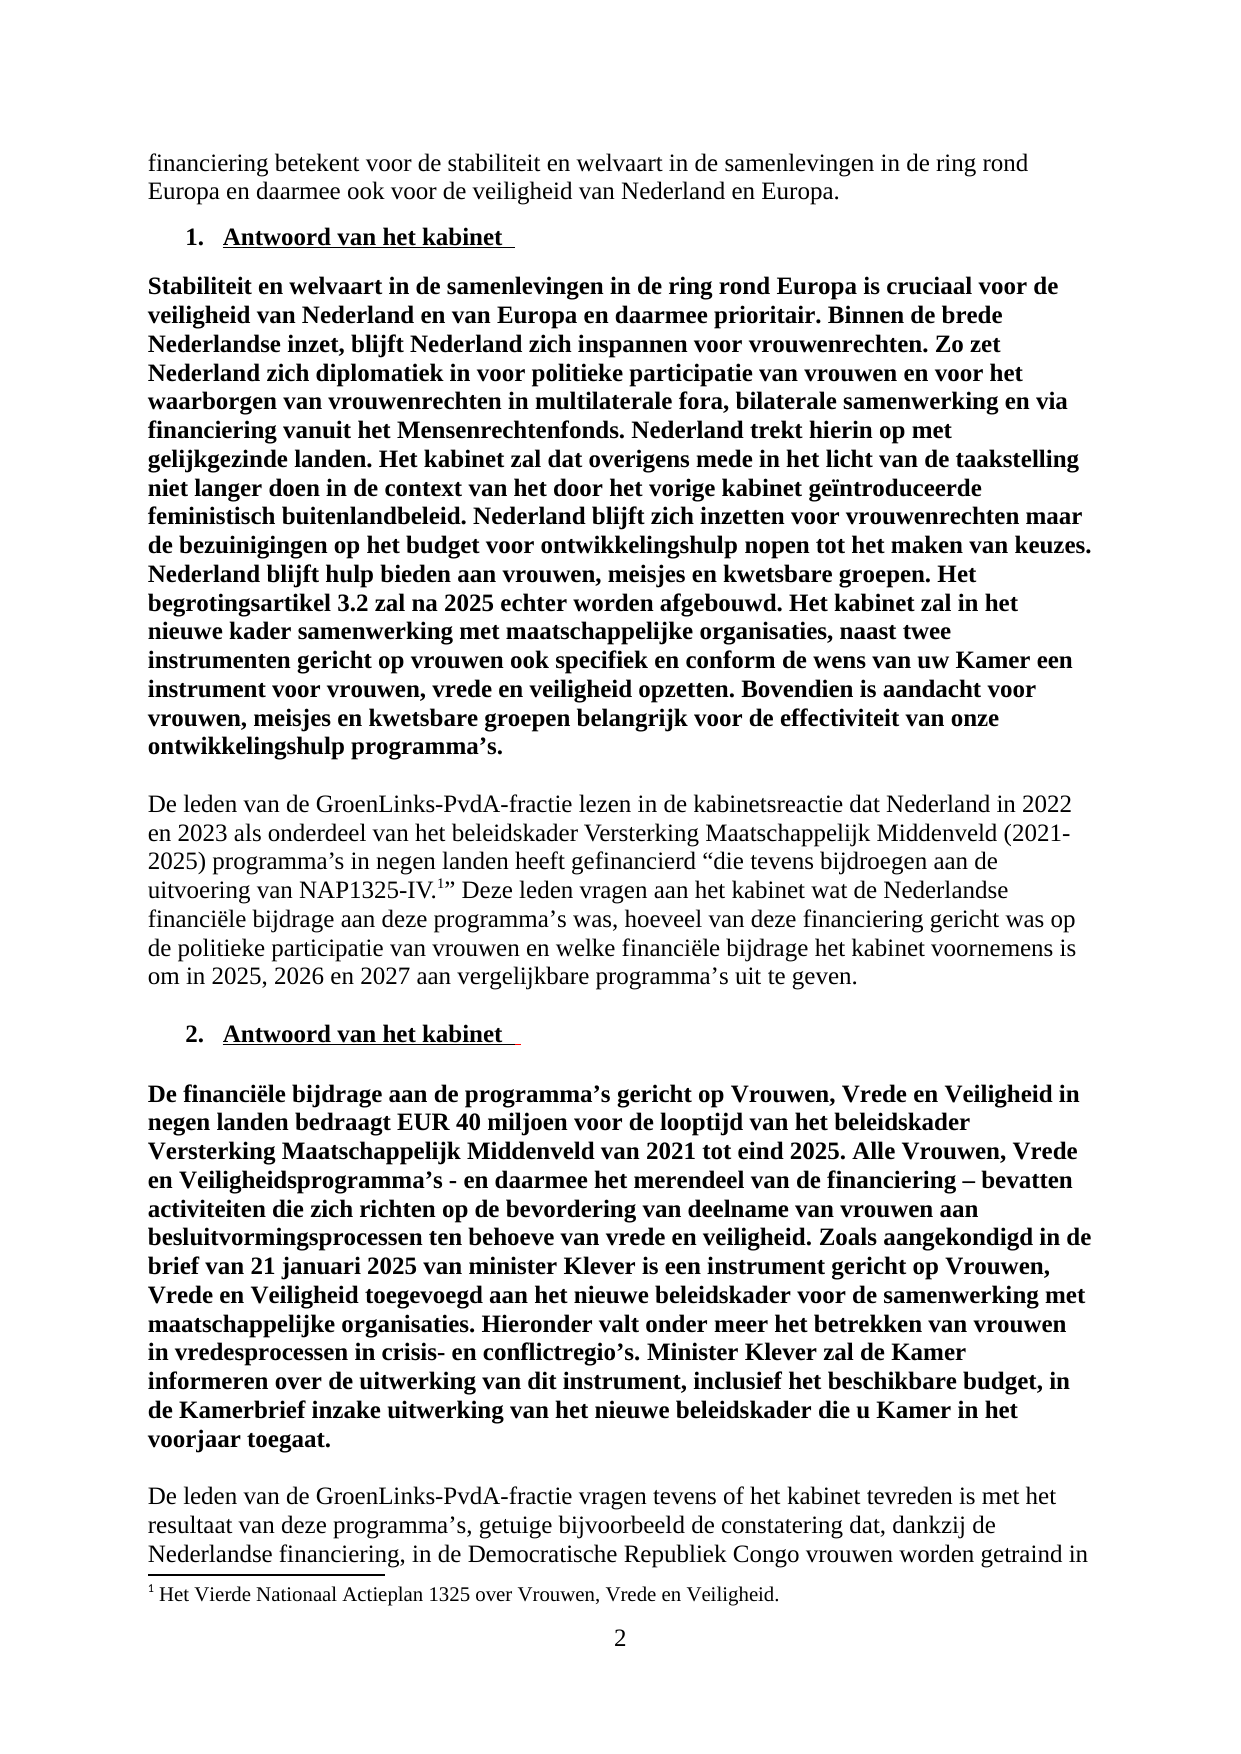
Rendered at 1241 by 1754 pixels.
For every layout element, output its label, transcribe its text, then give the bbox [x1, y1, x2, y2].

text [148, 1481, 1093, 1567]
list Antwoord van het kabinet [185, 1019, 1093, 1048]
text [148, 148, 1093, 205]
list Antwoord van het kabinet [185, 222, 1093, 251]
text De financiële bijdrage aan de programma’s gericht op Vrouwen, Vrede en Veiligheid in negen landen bedraagt EUR 40 miljoen voor de looptijd van het beleidskader Versterking Maatschappelijk Middenveld van 2021 tot eind 2025. Alle Vrouwen, Vrede en Veiligheidsprogramma’s - en daarmee het merendeel van de financiering – bevatten activiteiten die zich richten op de bevordering van deelname van vrouwen aan besluitvormingsprocessen ten behoeve van vrede en veiligheid. Zoals aangekondigd in de brief van 21 januari 2025 van minister Klever is een instrument gericht op Vrouwen, Vrede en Veiligheid toegevoegd aan het nieuwe beleidskader voor de samenwerking met maatschappelijke organisaties. Hieronder valt onder meer het betrekken van vrouwen in vredesprocessen in crisis- en conflictregio’s. Minister Klever zal de Kamer informeren over de uitwerking van dit instrument, inclusief het beschikbare budget, in de Kamerbrief inzake uitwerking van het nieuwe beleidskader die u Kamer in het voorjaar toegaat. [148, 1079, 1093, 1452]
text De leden van de GroenLinks-PvdA-fractie lezen in de kabinetsreactie dat Nederland in 2022 en 2023 als onderdeel van het beleidskader Versterking Maatschappelijk Middenveld (2021-2025) programma’s in negen landen heeft gefinancierd “die tevens bijdroegen aan de uitvoering van NAP1325-IV.” Deze leden vragen aan het kabinet wat de Nederlandse financiële bijdrage aan deze programma’s was, hoeveel van deze financiering gericht was op de politieke participatie van vrouwen en welke financiële bijdrage het kabinet voornemens is om in 2025, 2026 en 2027 aan vergelijkbare programma’s uit te geven. [148, 789, 1093, 990]
text Stabiliteit en welvaart in de samenlevingen in de ring rond Europa is cruciaal voor de veiligheid van Nederland en van Europa en daarmee prioritair. Binnen de brede Nederlandse inzet, blijft Nederland zich inspannen voor vrouwenrechten. Zo zet Nederland zich diplomatiek in voor politieke participatie van vrouwen en voor het waarborgen van vrouwenrechten in multilaterale fora, bilaterale samenwerking en via financiering vanuit het Mensenrechtenfonds. Nederland trekt hierin op met gelijkgezinde landen. Het kabinet zal dat overigens mede in het licht van de taakstelling niet langer doen in de context van het door het vorige kabinet geïntroduceerde feministisch buitenlandbeleid. Nederland blijft zich inzetten voor vrouwenrechten maar de bezuinigingen op het budget voor ontwikkelingshulp nopen tot het maken van keuzes. Nederland blijft hulp bieden aan vrouwen, meisjes en kwetsbare groepen. Het begrotingsartikel 3.2 zal na 2025 echter worden afgebouwd. Het kabinet zal in het nieuwe kader samenwerking met maatschappelijke organisaties, naast twee instrumenten gericht op vrouwen ook specifiek en conform de wens van uw Kamer een instrument voor vrouwen, vrede en veiligheid opzetten. Bovendien is aandacht voor vrouwen, meisjes en kwetsbare groepen belangrijk voor de effectiviteit van onze ontwikkelingshulp programma’s. [148, 271, 1093, 760]
